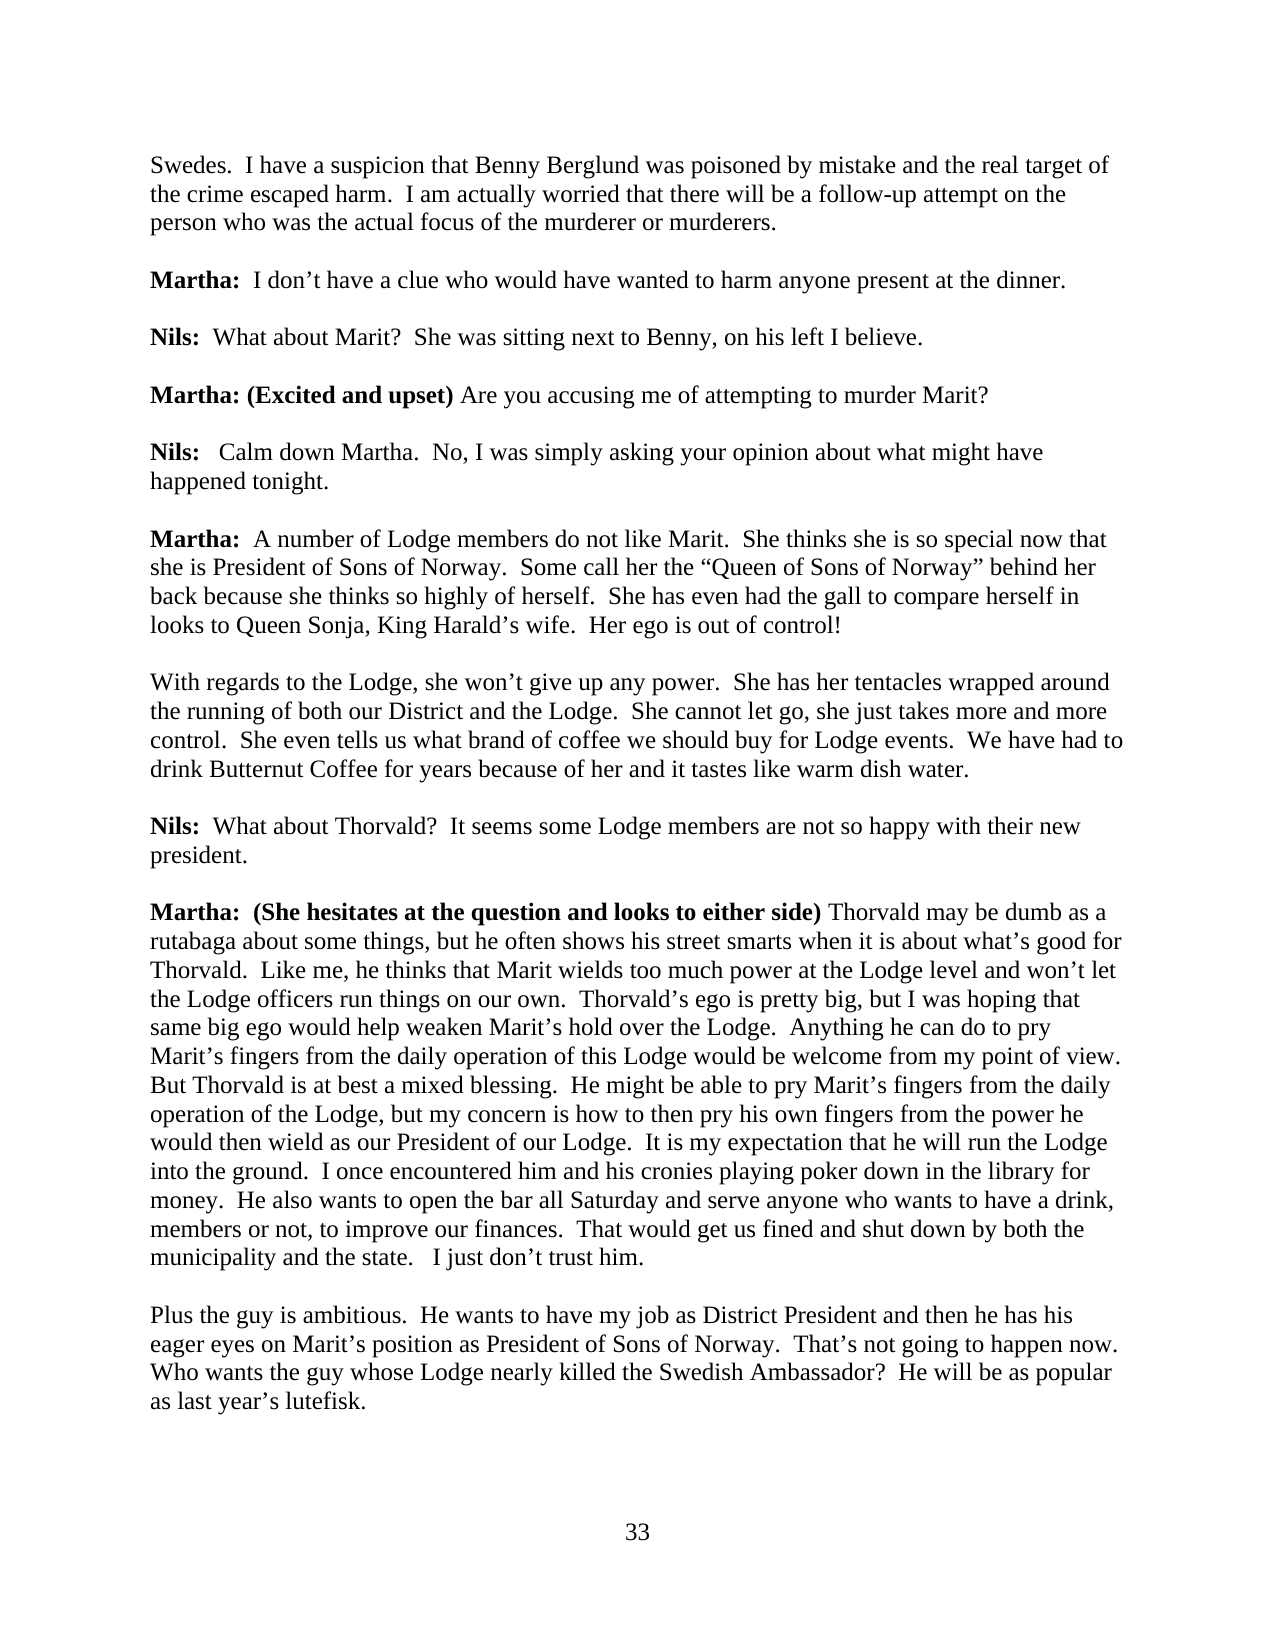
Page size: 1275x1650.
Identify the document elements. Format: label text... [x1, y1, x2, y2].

text Nils: Calm down Martha. No, I was simply asking your opinion about what might have happened tonight. [150, 437, 1125, 495]
text With regards to the Lodge, she won’t give up any power. She has her tentacles wrapped around the running of both our District and the Lodge. She cannot let go, she just takes more and more control. She even tells us what brand of coffee we should buy for Lodge events. We have had to drink Butternut Coffee for years because of her and it tastes like warm dish water. [150, 667, 1125, 782]
text Martha: (Excited and upset) Are you accusing me of attempting to murder Marit? [150, 380, 1125, 409]
text Nils: What about Marit? She was sitting next to Benny, on his left I believe. [150, 322, 1125, 351]
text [150, 150, 1125, 236]
text Nils: What about Thorvald? It seems some Lodge members are not so happy with their new president. [150, 811, 1125, 869]
text Martha: I don’t have a clue who would have wanted to harm anyone present at the dinner. [150, 265, 1125, 294]
text Martha: A number of Lodge members do not like Marit. She thinks she is so special now that she is President of Sons of Norway. Some call her the “Queen of Sons of Norway” behind her back because she thinks so highly of herself. She has even had the gall to compare herself in looks to Queen Sonja, King Harald’s wife. Her ego is out of control! [150, 524, 1125, 639]
text Plus the guy is ambitious. He wants to have my job as District President and then he has his eager eyes on Marit’s position as President of Sons of Norway. That’s not going to happen now. Who wants the guy whose Lodge nearly killed the Swedish Ambassador? He will be as popular as last year’s lutefisk. [150, 1300, 1125, 1415]
text But Thorvald is at best a mixed blessing. He might be able to pry Marit’s fingers from the daily operation of the Lodge, but my concern is how to then pry his own fingers from the power he would then wield as our President of our Lodge. It is my expectation that he will run the Lodge into the ground. I once encountered him and his cronies playing poker down in the library for money. He also wants to open the bar all Saturday and serve anyone who wants to have a drink, members or not, to improve our finances. That would get us fined and shut down by both the municipality and the state. I just don’t trust him. [150, 1070, 1125, 1271]
text Martha: (She hesitates at the question and looks to either side) Thorvald may be dumb as a rutabaga about some things, but he often shows his street smarts when it is about what’s good for Thorvald. Like me, he thinks that Marit wields too much power at the Lodge level and won’t let the Lodge officers run things on our own. Thorvald’s ego is pretty big, but I was hoping that same big ego would help weaken Marit’s hold over the Lodge. Anything he can do to pry Marit’s fingers from the daily operation of this Lodge would be welcome from my point of view. [150, 897, 1125, 1070]
